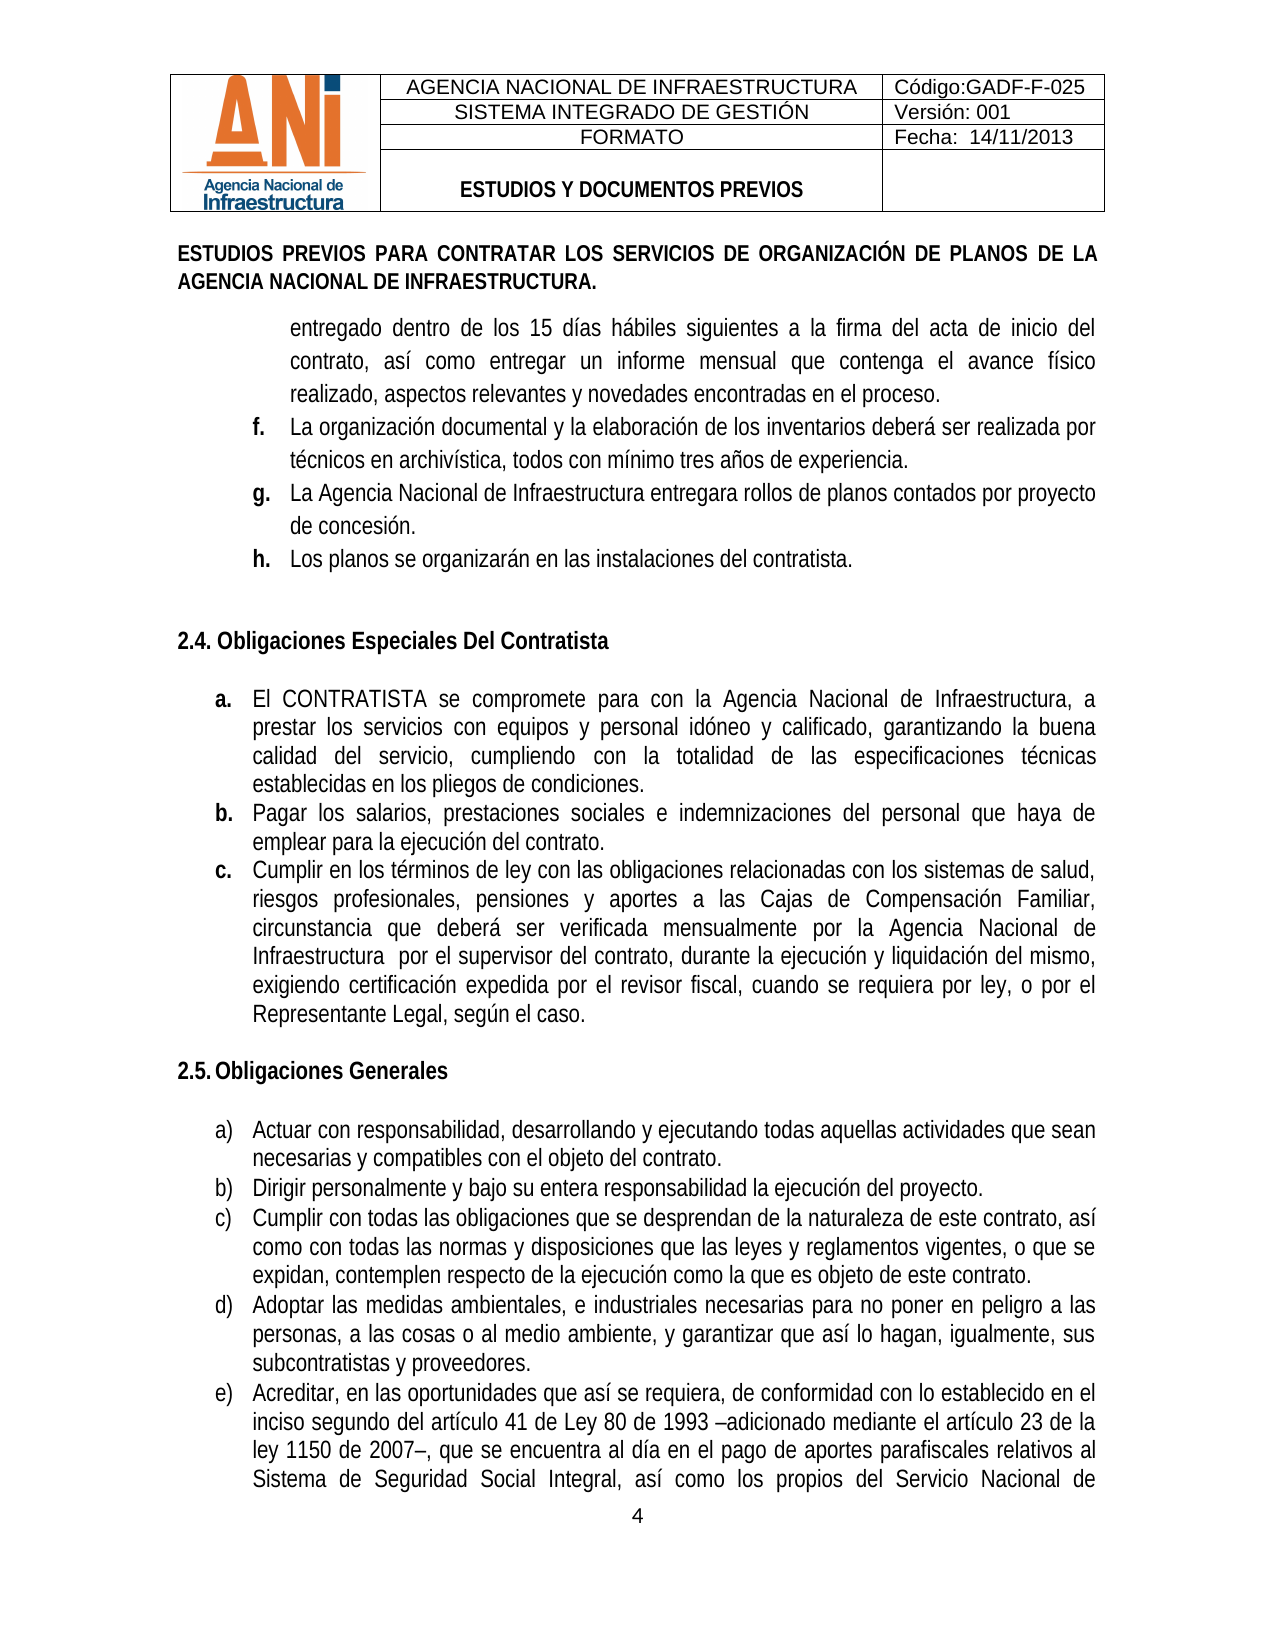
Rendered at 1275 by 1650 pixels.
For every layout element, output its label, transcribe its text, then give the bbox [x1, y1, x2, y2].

text 2.4. Obligaciones Especiales Del Contratista [177, 626, 1098, 655]
list Cumplir en los términos de ley con las obligaciones relacionadas con los sistemas de salud, riesgos profesionales, pensiones y aportes a las Cajas de Compensación Familiar, circunstancia que deberá ser verificada mensualmente por la Agencia Nacional de Infraestructura por el supervisor del contrato, durante la ejecución y liquidación del mismo, exigiendo certificación expedida por el revisor fiscal, cuando se requiera por ley, o por el Representante Legal, según el caso. [215, 855, 1098, 1027]
list Adoptar las medidas ambientales, e industriales necesarias para no poner en peligro a las personas, a las cosas o al medio ambiente, y garantizar que así lo hagan, igualmente, sus subcontratistas y proveedores. [215, 1291, 1098, 1376]
list Dirigir personalmente y bajo su entera responsabilidad la ejecución del proyecto. [215, 1173, 1098, 1202]
list La Agencia Nacional de Infraestructura entregara rollos de planos contados por proyecto de concesión. [252, 478, 1098, 539]
list Pagar los salarios, prestaciones sociales e indemnizaciones del personal que haya de emplear para la ejecución del contrato. [215, 798, 1098, 855]
list Cumplir con todas las obligaciones que se desprendan de la naturaleza de este contrato, así como con todas las normas y disposiciones que las leyes y reglamentos vigentes, o que se expidan, contemplen respecto de la ejecución como la que es objeto de este contrato. [215, 1203, 1098, 1289]
list El CONTRATISTA se compromete para con la Agencia Nacional de Infraestructura, a prestar los servicios con equipos y personal idóneo y calificado, garantizando la buena calidad del servicio, cumpliendo con la totalidad de las especificaciones técnicas establecidas en los pliegos de condiciones. [215, 683, 1098, 798]
list Los planos se organizarán en las instalaciones del contratista. [252, 544, 1098, 572]
picture [182, 75, 368, 211]
list Actuar con responsabilidad, desarrollando y ejecutando todas aquellas actividades que sean necesarias y compatibles con el objeto del contrato. [215, 1114, 1098, 1172]
list Obligaciones Generales [177, 1056, 1098, 1084]
list La organización documental y la elaboración de los inventarios deberá ser realizada por técnicos en archivística, todos con mínimo tres años de experiencia. [252, 412, 1098, 474]
